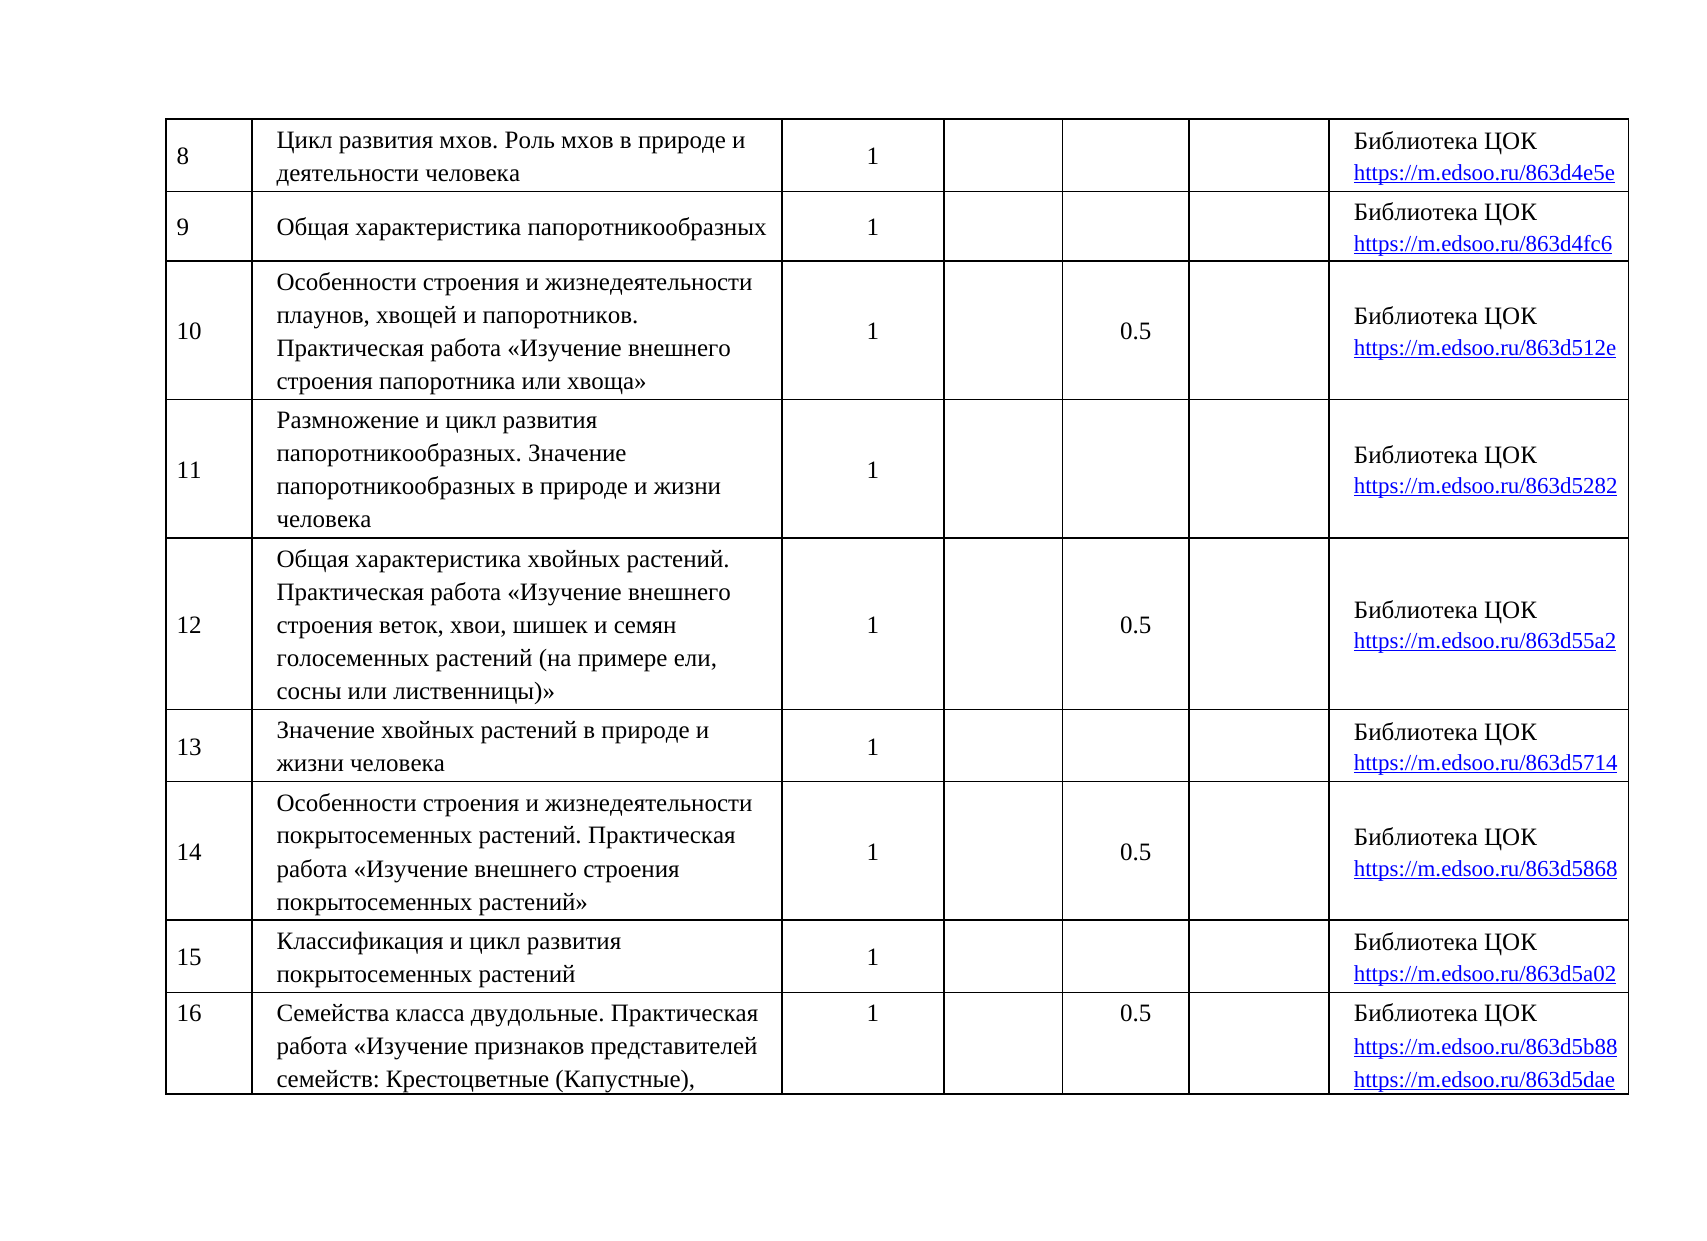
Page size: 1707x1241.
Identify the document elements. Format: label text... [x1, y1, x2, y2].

table_cell Значение хвойных растений в природе и жизни человека [253, 710, 781, 781]
table_cell [1190, 192, 1328, 260]
table_cell 0.5 [1063, 993, 1188, 1093]
table_cell 9 [167, 192, 251, 260]
table_cell Библиотека ЦОК https://m.edsoo.ru/863d512e [1330, 262, 1628, 398]
table_cell [1190, 262, 1328, 398]
table_cell 15 [167, 921, 251, 992]
table_cell Библиотека ЦОК https://m.edsoo.ru/863d5714 [1330, 710, 1628, 781]
table_cell Особенности строения и жизнедеятельности покрытосеменных растений. Практическая работа «Изучение внешнего строения покрытосеменных растений» [253, 782, 781, 919]
table_cell 1 [783, 120, 943, 191]
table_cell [1330, 993, 1628, 1093]
table_cell [945, 400, 1062, 537]
table_cell 0.5 [1063, 539, 1188, 708]
table_cell [1063, 120, 1188, 191]
table_cell 0.5 [1063, 262, 1188, 398]
table_cell [945, 262, 1062, 398]
table_cell Библиотека ЦОК https://m.edsoo.ru/863d5a02 [1330, 921, 1628, 992]
table_cell [1063, 710, 1188, 781]
table_cell [945, 921, 1062, 992]
table_cell 1 [783, 539, 943, 708]
table_cell 8 [167, 120, 251, 191]
table_cell [1190, 710, 1328, 781]
table_cell 1 [783, 921, 943, 992]
table_cell [945, 782, 1062, 919]
table_cell Библиотека ЦОК https://m.edsoo.ru/863d5868 [1330, 782, 1628, 919]
table_cell 1 [783, 710, 943, 781]
table_cell Классификация и цикл развития покрытосеменных растений [253, 921, 781, 992]
table_cell [1190, 120, 1328, 191]
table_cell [253, 993, 781, 1093]
table_cell [1063, 921, 1188, 992]
table_cell 10 [167, 262, 251, 398]
table_cell 1 [783, 993, 943, 1093]
table_cell Общая характеристика папоротникообразных [253, 192, 781, 260]
table_cell Библиотека ЦОК https://m.edsoo.ru/863d5282 [1330, 400, 1628, 537]
table_cell [1190, 993, 1328, 1093]
table_cell [945, 710, 1062, 781]
table_cell [1190, 782, 1328, 919]
table_cell 13 [167, 710, 251, 781]
table_cell Библиотека ЦОК https://m.edsoo.ru/863d4e5e [1330, 120, 1628, 191]
table_cell Цикл развития мхов. Роль мхов в природе и деятельности человека [253, 120, 781, 191]
table_cell [1063, 400, 1188, 537]
table_cell Размножение и цикл развития папоротникообразных. Значение папоротникообразных в природе и жизни человека [253, 400, 781, 537]
table_cell [1190, 400, 1328, 537]
table_cell 1 [783, 782, 943, 919]
table_cell Библиотека ЦОК https://m.edsoo.ru/863d55a2 [1330, 539, 1628, 708]
table_cell [945, 539, 1062, 708]
table_cell 12 [167, 539, 251, 708]
table_cell 11 [167, 400, 251, 537]
table_cell Особенности строения и жизнедеятельности плаунов, хвощей и папоротников. Практическая работа «Изучение внешнего строения папоротника или хвоща» [253, 262, 781, 398]
table_cell 1 [783, 262, 943, 398]
table_cell [945, 120, 1062, 191]
table_cell 0.5 [1063, 782, 1188, 919]
table_cell Общая характеристика хвойных растений. Практическая работа «Изучение внешнего строения веток, хвои, шишек и семян голосеменных растений (на примере ели, сосны или лиственницы)» [253, 539, 781, 708]
table_cell [1190, 539, 1328, 708]
table_cell 1 [783, 192, 943, 260]
table_cell [1063, 192, 1188, 260]
table_cell Библиотека ЦОК https://m.edsoo.ru/863d4fc6 [1330, 192, 1628, 260]
table_cell 14 [167, 782, 251, 919]
table_cell [945, 192, 1062, 260]
table_cell 1 [783, 400, 943, 537]
table_cell [945, 993, 1062, 1093]
table_cell [1190, 921, 1328, 992]
table_cell 16 [167, 993, 251, 1093]
